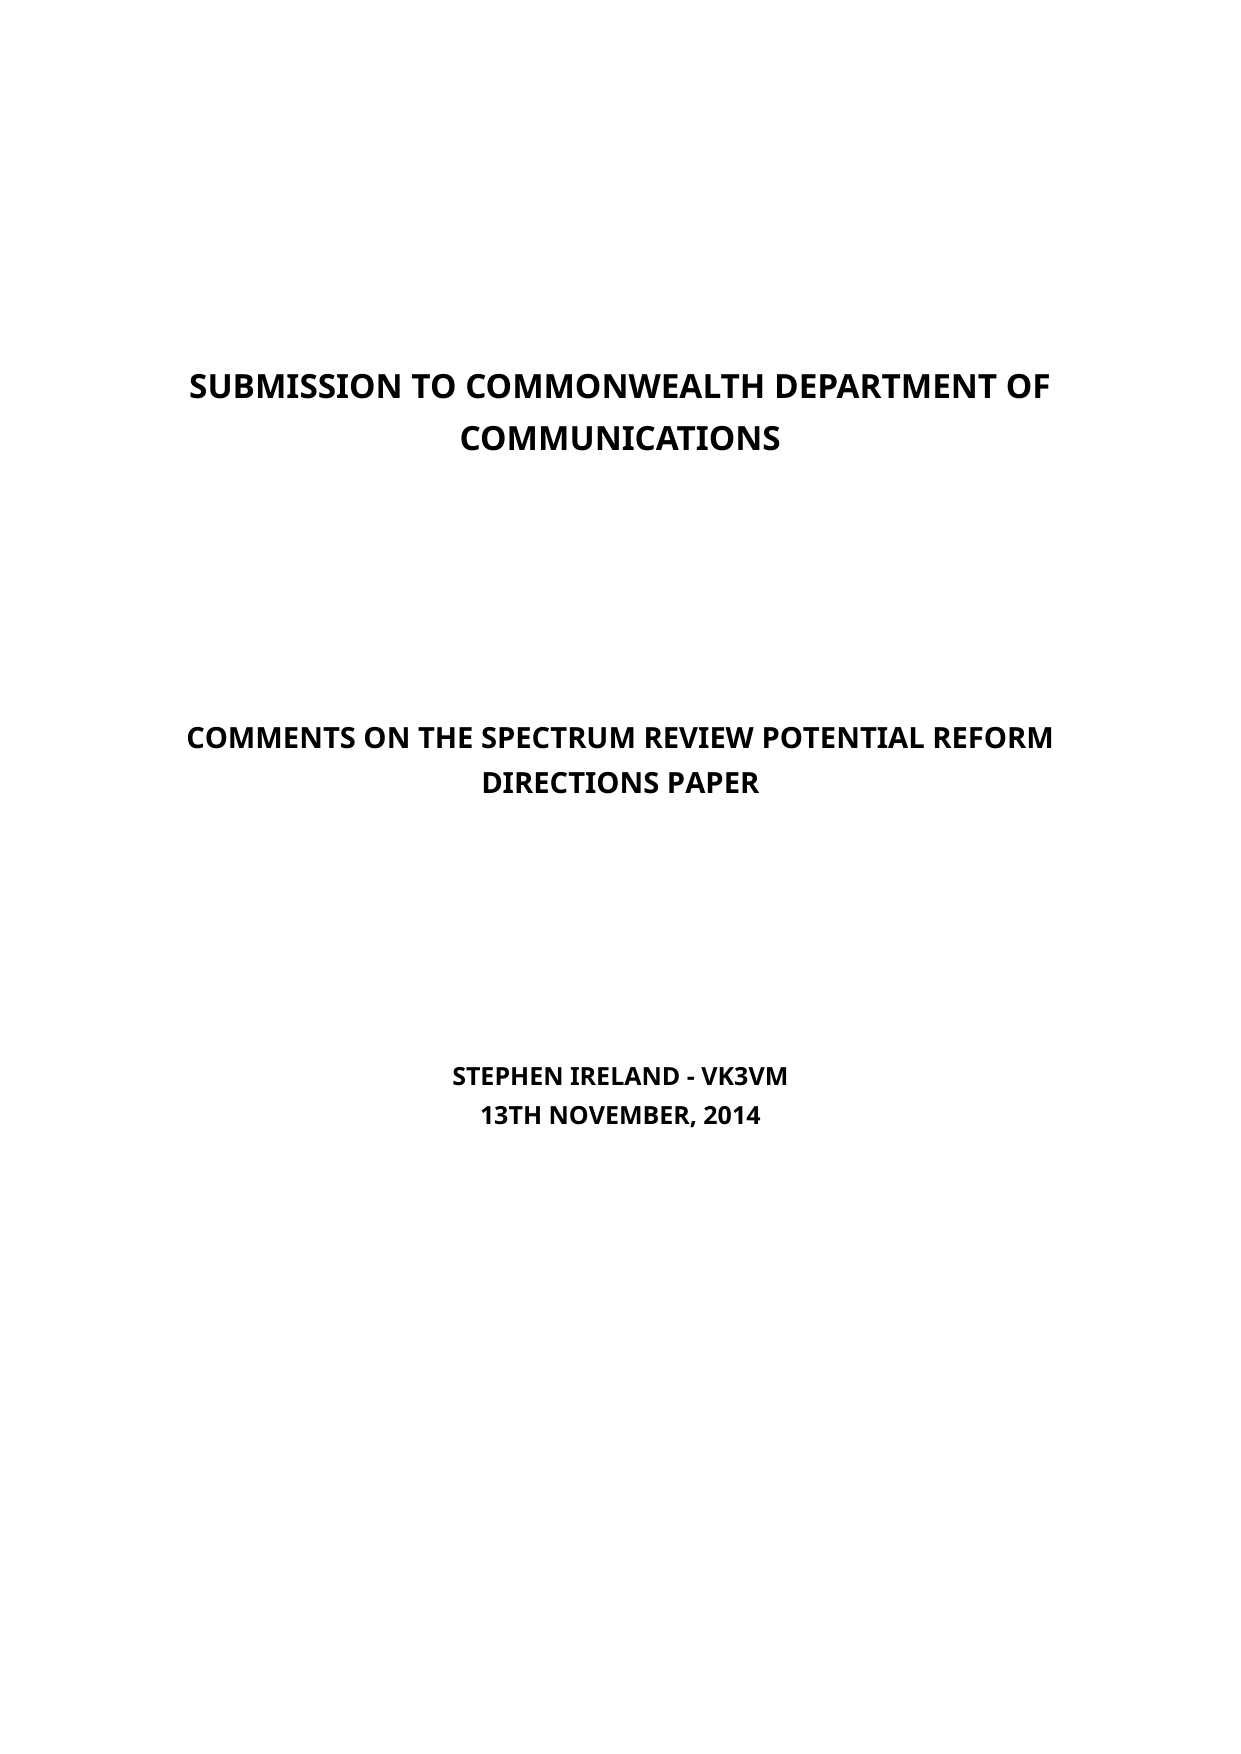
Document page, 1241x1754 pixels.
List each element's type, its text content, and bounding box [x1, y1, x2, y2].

subtitle Comments on the Spectrum Review Potential Reform Directions Paper [147, 717, 1093, 802]
subtitle Submission to Commonwealth Department of Communications [147, 362, 1093, 460]
subtitle Stephen Ireland - VK3VM 13th November, 2014 [147, 1058, 1093, 1131]
